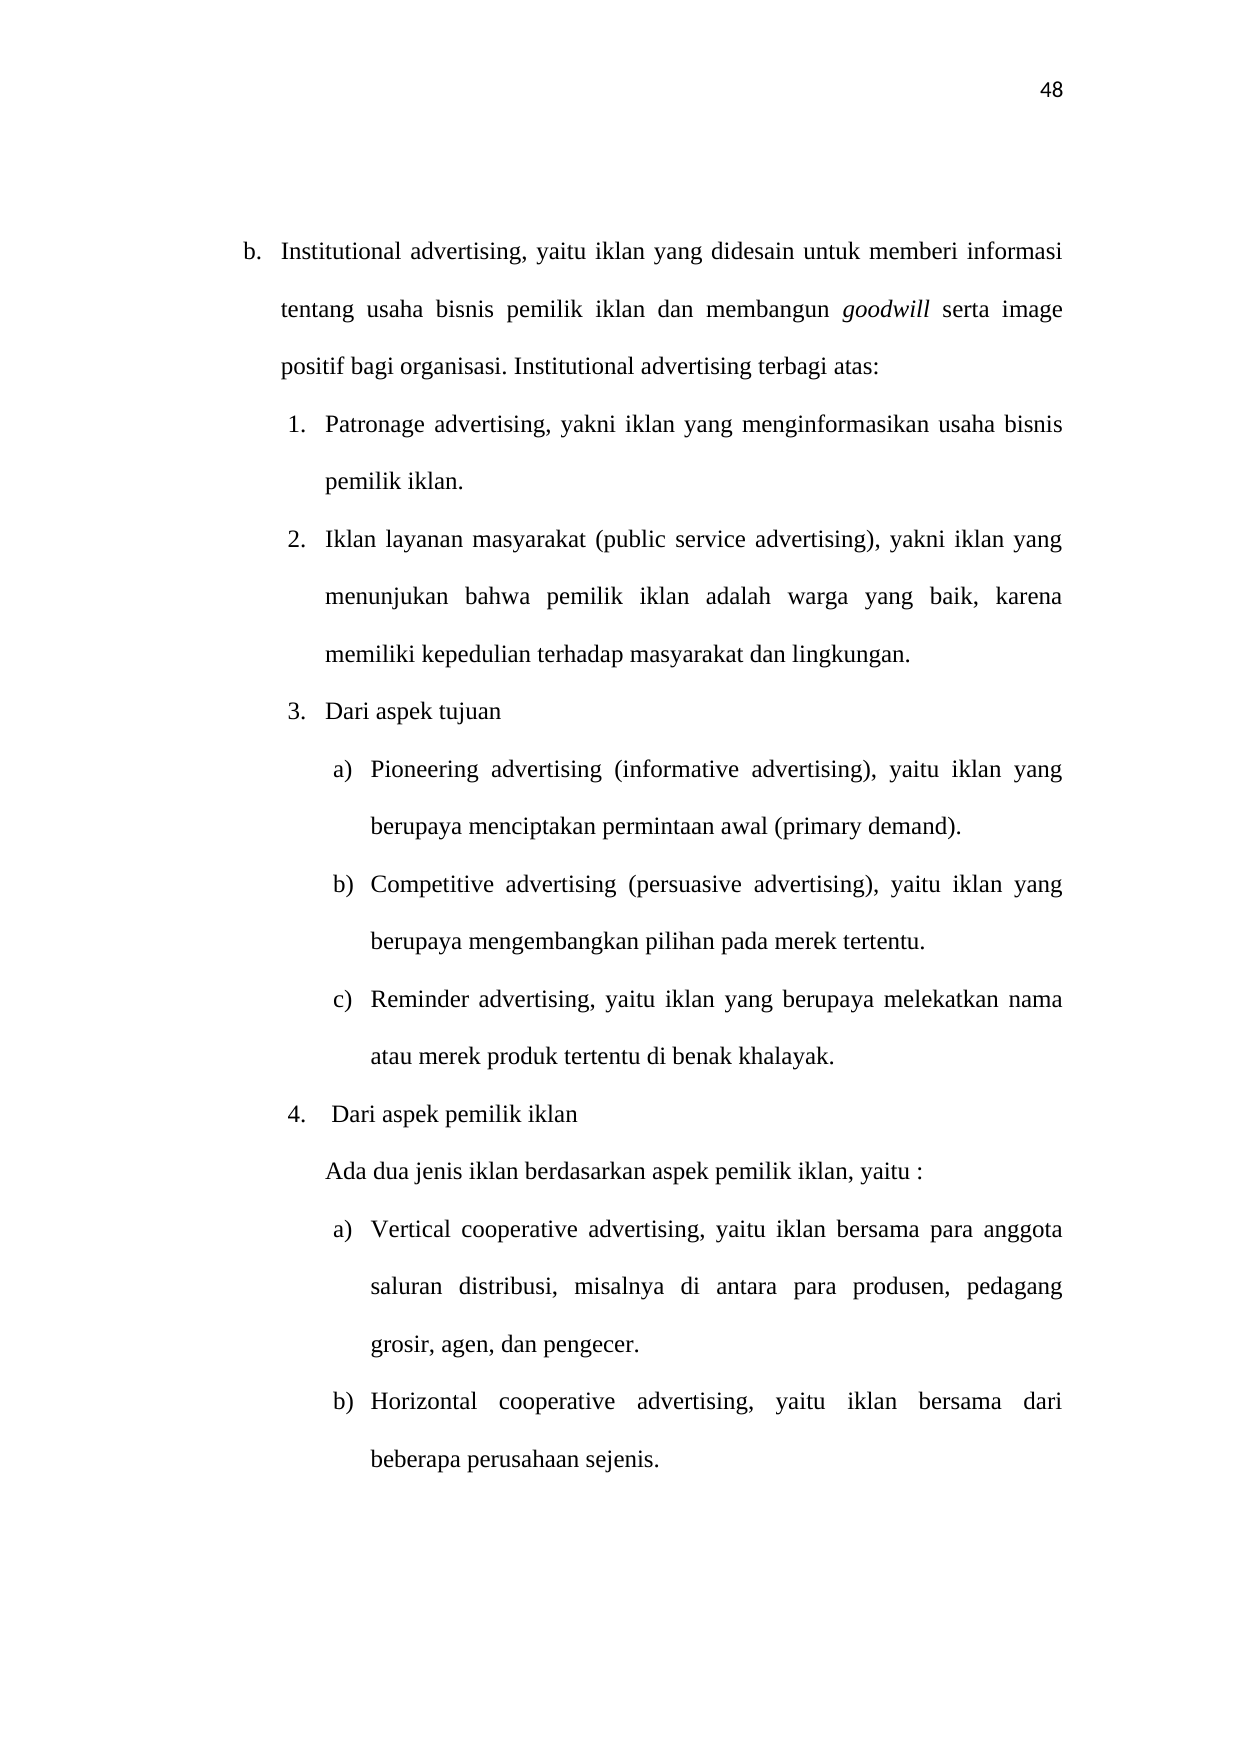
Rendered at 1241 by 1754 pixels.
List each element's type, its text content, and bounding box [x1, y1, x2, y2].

list Iklan layanan masyarakat (public service advertising), yakni iklan yang menunjukan bahwa pemilik iklan adalah warga yang baik, karena memiliki kepedulian terhadap masyarakat dan lingkungan. [287, 524, 1063, 667]
list Patronage advertising, yakni iklan yang menginformasikan usaha bisnis pemilik iklan. [287, 409, 1063, 495]
list Dari aspek pemilik iklan [287, 1099, 1063, 1127]
list Institutional advertising, yaitu iklan yang didesain untuk memberi informasi tentang usaha bisnis pemilik iklan dan membangun goodwill serta image positif bagi organisasi. Institutional advertising terbagi atas: [243, 236, 1063, 380]
list Vertical cooperative advertising, yaitu iklan bersama para anggota saluran distribusi, misalnya di antara para produsen, pedagang grosir, agen, dan pengecer. [333, 1214, 1063, 1357]
list Pioneering advertising (informative advertising), yaitu iklan yang berupaya menciptakan permintaan awal (primary demand). [333, 754, 1063, 840]
list Dari aspek tujuan [287, 696, 1063, 725]
list Horizontal cooperative advertising, yaitu iklan bersama dari beberapa perusahaan sejenis. [333, 1386, 1063, 1472]
text Ada dua jenis iklan berdasarkan aspek pemilik iklan, yaitu : [250, 1156, 1063, 1185]
list Reminder advertising, yaitu iklan yang berupaya melekatkan nama atau merek produk tertentu di benak khalayak. [333, 984, 1063, 1070]
list Competitive advertising (persuasive advertising), yaitu iklan yang berupaya mengembangkan pilihan pada merek tertentu. [333, 869, 1063, 955]
